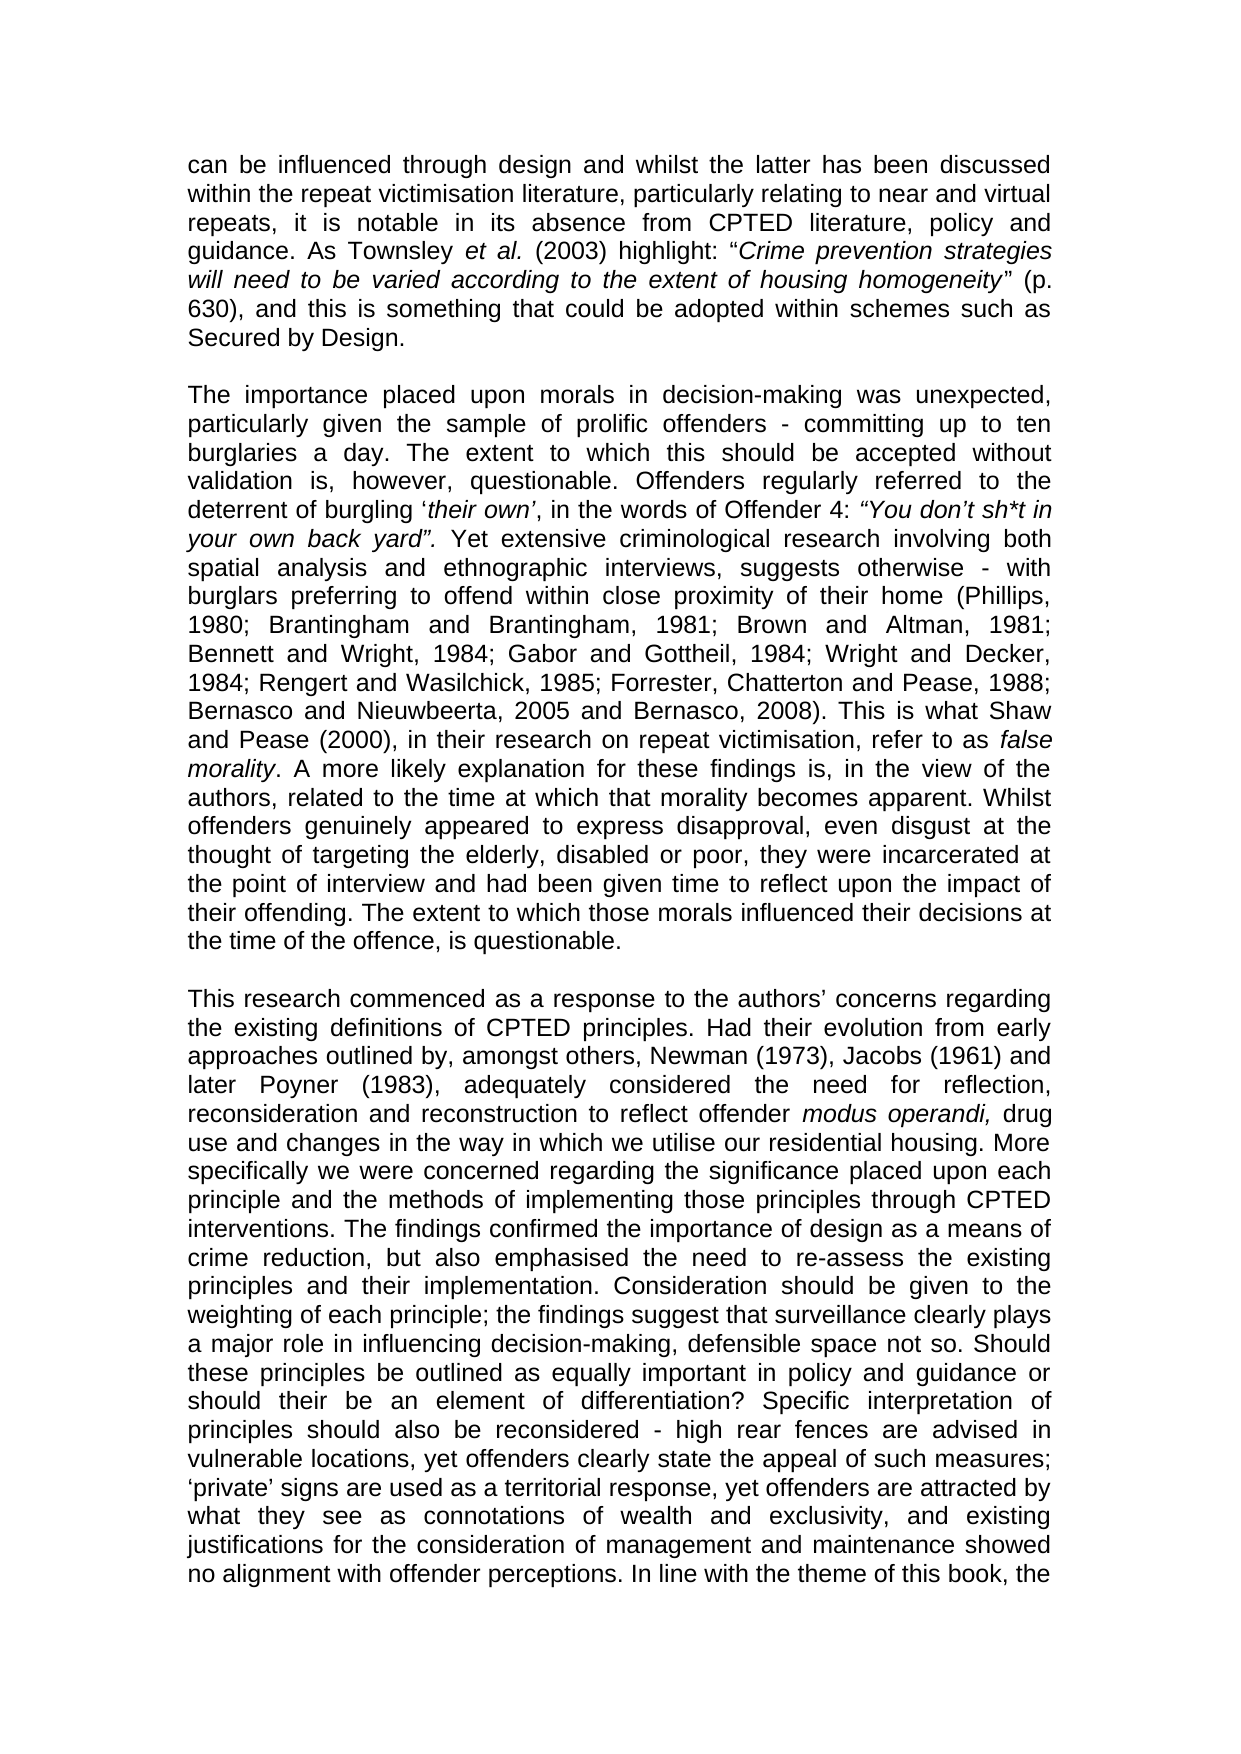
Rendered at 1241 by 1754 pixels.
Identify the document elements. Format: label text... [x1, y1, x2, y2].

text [187, 984, 1053, 1587]
text The importance placed upon morals in decision-making was unexpected, particularly given the sample of prolific offenders - committing up to ten burglaries a day. The extent to which this should be accepted without validation is, however, questionable. Offenders regularly referred to the deterrent of burgling ‘their own’, in the words of Offender 4: “You don’t sh*t in your own back yard”. Yet extensive criminological research involving both spatial analysis and ethnographic interviews, suggests otherwise - with burglars preferring to offend within close proximity of their home (Phillips, 1980; Brantingham and Brantingham, 1981; Brown and Altman, 1981; Bennett and Wright, 1984; Gabor and Gottheil, 1984; Wright and Decker, 1984; Rengert and Wasilchick, 1985; Forrester, Chatterton and Pease, 1988; Bernasco and Nieuwbeerta, 2005 and Bernasco, 2008). This is what Shaw and Pease (2000), in their research on repeat victimisation, refer to as false morality. A more likely explanation for these findings is, in the view of the authors, related to the time at which that morality becomes apparent. Whilst offenders genuinely appeared to express disapproval, even disgust at the thought of targeting the elderly, disabled or poor, they were incarcerated at the point of interview and had been given time to reflect upon the impact of their offending. The extent to which those morals influenced their decisions at the time of the offence, is questionable. [187, 380, 1053, 955]
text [187, 150, 1053, 351]
